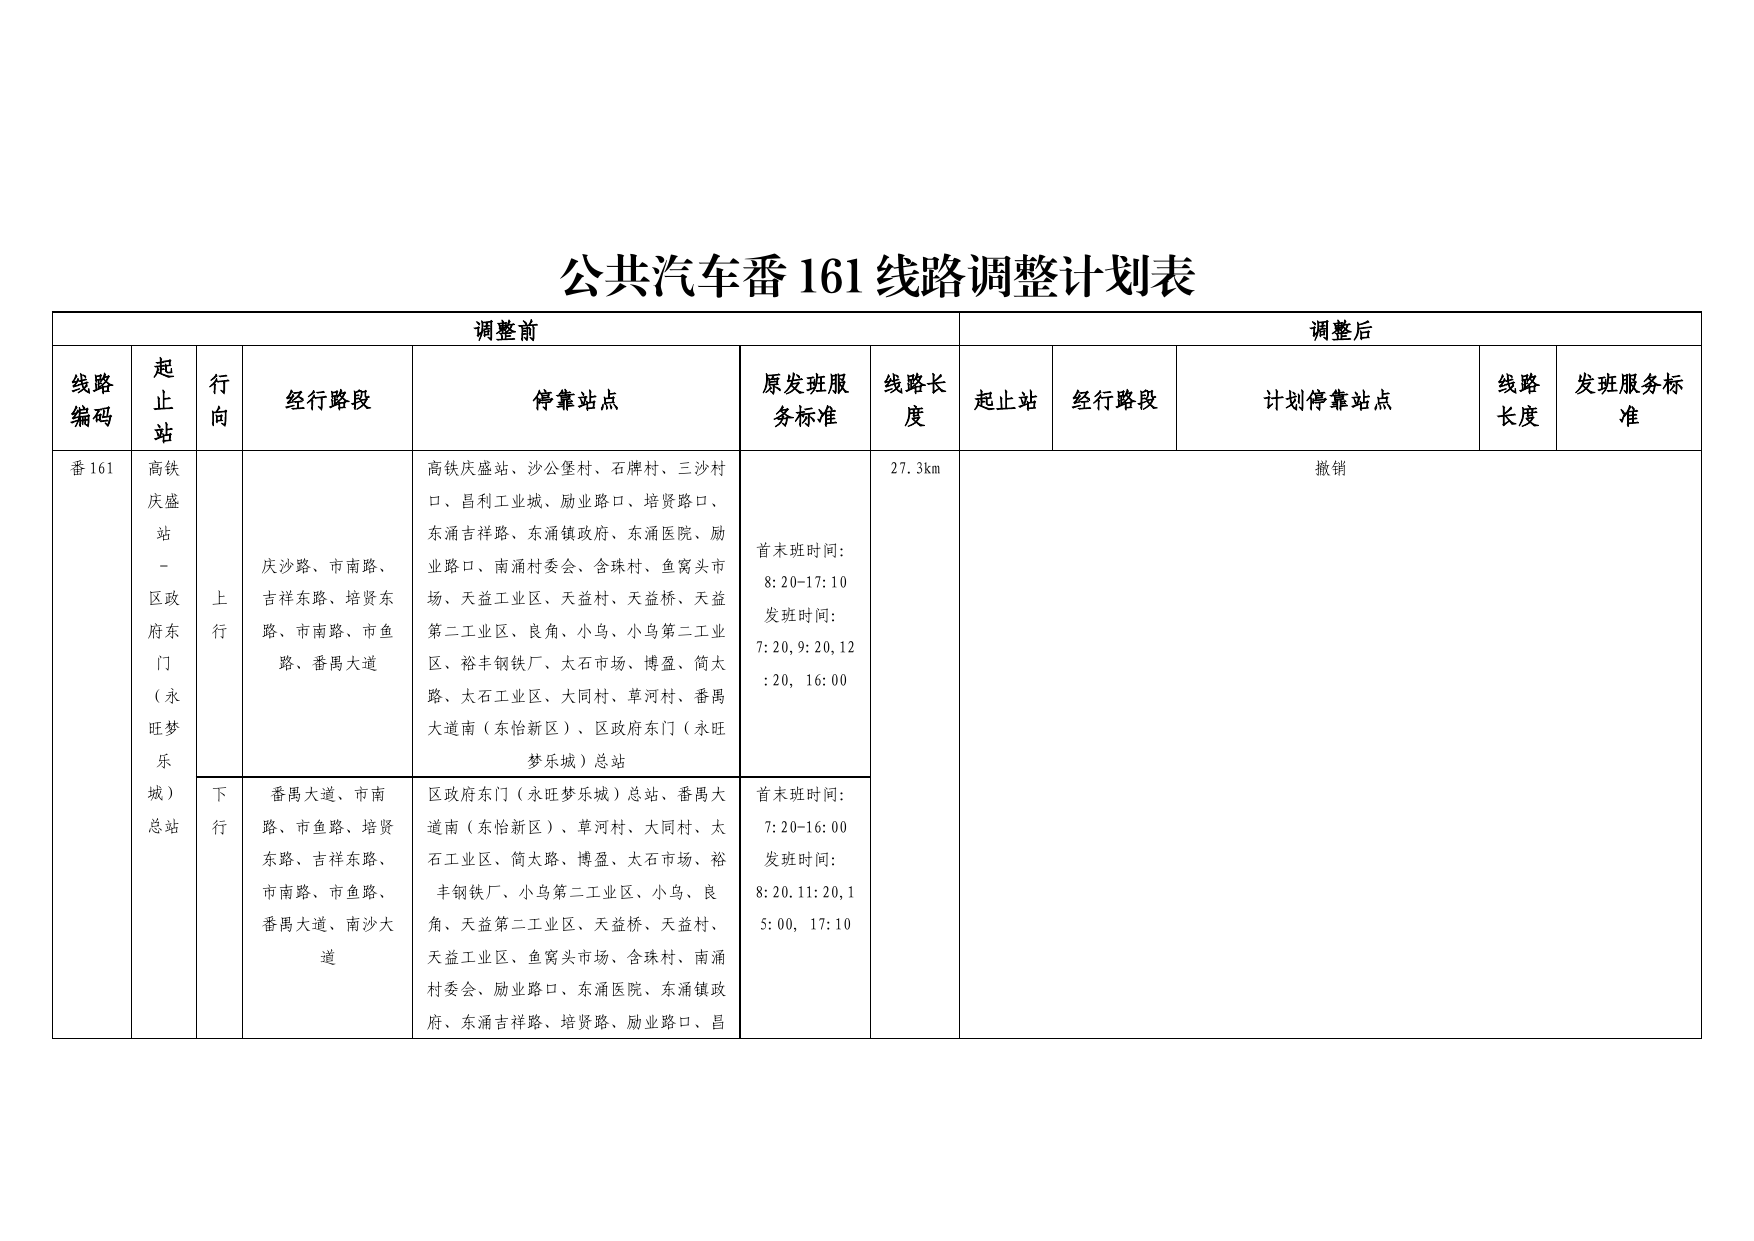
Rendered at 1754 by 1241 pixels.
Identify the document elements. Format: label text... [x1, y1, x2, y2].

table_cell 起止站 [960, 346, 1052, 450]
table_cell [741, 778, 870, 1037]
table_cell 首末班时间：8:20-17:10 发班时间：7:20,9:20,12:20, 16:00 [741, 451, 870, 776]
table_cell 原发班服务标准 [741, 346, 870, 450]
table_cell 上行 [197, 451, 242, 776]
table_cell 线路编码 [53, 346, 131, 450]
table_header 调整前 [53, 313, 959, 345]
table_cell 行向 [197, 346, 242, 450]
table_cell 番161 [53, 451, 131, 1037]
table_cell 计划停靠站点 [1177, 346, 1479, 450]
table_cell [243, 778, 412, 1037]
table_header 调整后 [960, 313, 1701, 345]
text 公共汽车番161线路调整计划表 [150, 246, 1604, 311]
table_cell 线路长度 [1480, 346, 1556, 450]
table_cell 经行路段 [1053, 346, 1176, 450]
table_cell 撤销 [960, 451, 1701, 1037]
table_cell 线路长度 [871, 346, 959, 450]
table_cell 经行路段 [243, 346, 412, 450]
table_cell 庆沙路、市南路、吉祥东路、培贤东路、市南路、市鱼路、番禺大道 [243, 451, 412, 776]
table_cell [413, 778, 739, 1037]
table_cell 27.3km [871, 451, 959, 1037]
table_cell 高铁庆盛站 － 区政府东门（永旺梦乐城）总站 [132, 451, 196, 1037]
table_cell 起止站 [132, 346, 196, 450]
table_cell 高铁庆盛站、沙公堡村、石牌村、三沙村口、昌利工业城、励业路口、培贤路口、东涌吉祥路、东涌镇政府、东涌医院、励业路口、南涌村委会、含珠村、鱼窝头市场、天益工业区、天益村、天益桥、天益第二工业区、良角、小乌、小乌第二工业区、裕丰钢铁厂、太石市场、博盈、简太路、太石工业区、大同村、草河村、番禺大道南（东怡新区）、区政府东门（永旺梦乐城）总站 [413, 451, 739, 776]
table_cell 停靠站点 [413, 346, 739, 450]
table_cell 发班服务标准 [1557, 346, 1701, 450]
table_cell 下行 [197, 778, 242, 1037]
